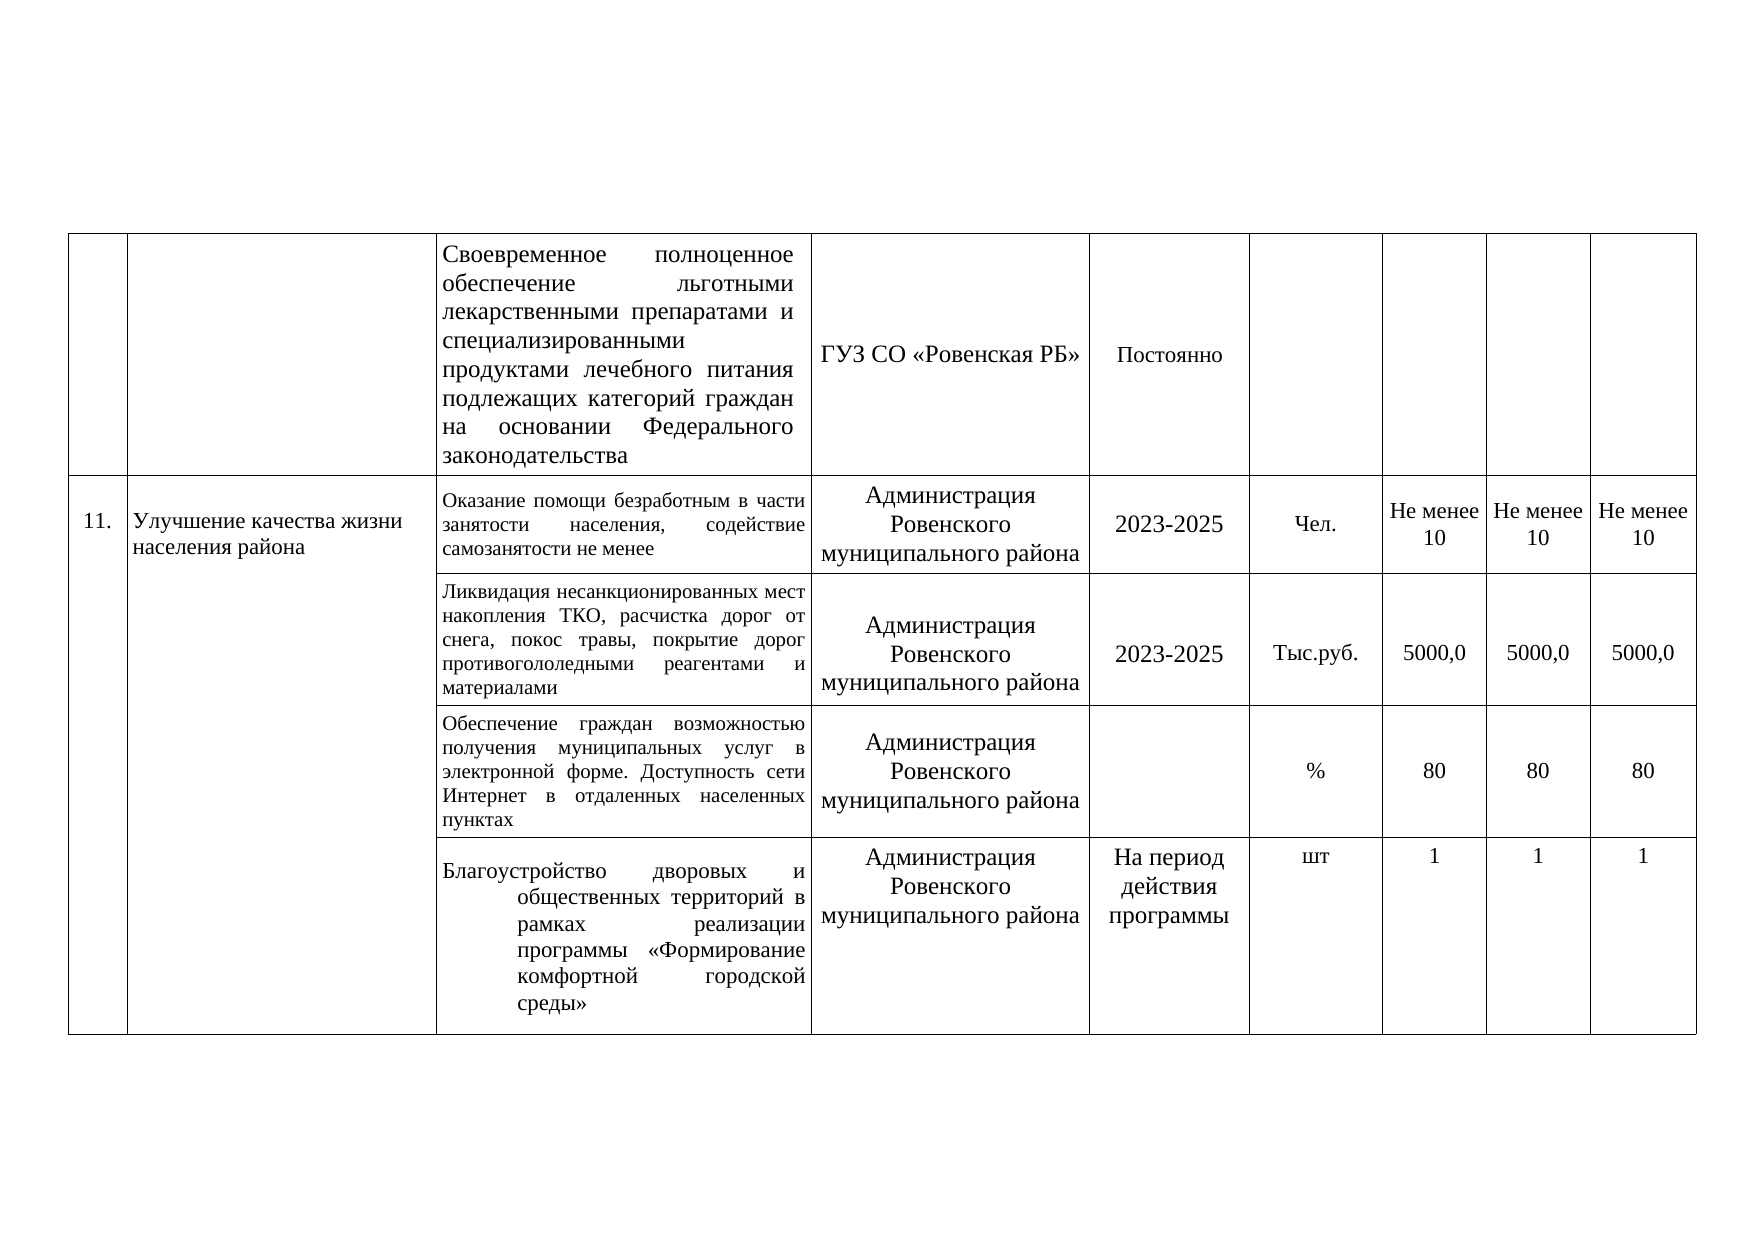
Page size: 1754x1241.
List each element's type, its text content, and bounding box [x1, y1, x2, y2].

table_cell 5000,0 [1487, 574, 1590, 704]
table_cell [1090, 706, 1249, 837]
table_cell [1250, 234, 1382, 475]
table_cell 1 [1487, 838, 1590, 1033]
table_cell Администрация Ровенского муниципального района [812, 574, 1089, 704]
table_cell 2023-2025 [1090, 574, 1249, 704]
table_cell 11. [69, 476, 127, 1033]
table_cell Администрация Ровенского муниципального района [812, 476, 1089, 573]
table_cell Не менее 10 [1383, 476, 1486, 573]
table_cell Не менее 10 [1487, 476, 1590, 573]
table_cell Администрация Ровенского муниципального района [812, 838, 1089, 1033]
table_cell Своевременное полноценное обеспечение льготными лекарственными препаратами и специализированными продуктами лечебного питания подлежащих категорий граждан на основании Федерального законодательства [437, 234, 811, 475]
table_cell 1 [1591, 838, 1696, 1033]
table_cell Чел. [1250, 476, 1382, 573]
table_cell % [1250, 706, 1382, 837]
table_cell 2023-2025 [1090, 476, 1249, 573]
table_cell Тыс.руб. [1250, 574, 1382, 704]
table_cell Ликвидация несанкционированных мест накопления ТКО, расчистка дорог от снега, покос травы, покрытие дорог противогололедными реагентами и материалами [437, 574, 811, 704]
table_cell 80 [1383, 706, 1486, 837]
table_cell 1 [1383, 838, 1486, 1033]
table_cell Администрация Ровенского муниципального района [812, 706, 1089, 837]
table_cell 80 [1591, 706, 1696, 837]
table_cell Благоустройство дворовых и общественных территорий в рамках реализации программы «Формирование комфортной городской среды» [437, 838, 811, 1033]
table_cell [1383, 234, 1486, 475]
table_cell 80 [1487, 706, 1590, 837]
table_cell [1591, 234, 1696, 475]
table_cell На период действия программы [1090, 838, 1249, 1033]
table_cell 5000,0 [1591, 574, 1696, 704]
table_cell 5000,0 [1383, 574, 1486, 704]
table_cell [812, 234, 1089, 475]
table_cell Постоянно [1090, 234, 1249, 475]
table_cell [1487, 234, 1590, 475]
table_cell Улучшение качества жизни населения района [128, 476, 436, 1033]
table_cell шт [1250, 838, 1382, 1033]
table_cell Оказание помощи безработным в части занятости населения, содействие самозанятости не менее [437, 476, 811, 573]
table_cell Не менее 10 [1591, 476, 1696, 573]
table_cell Обеспечение граждан возможностью получения муниципальных услуг в электронной форме. Доступность сети Интернет в отдаленных населенных пунктах [437, 706, 811, 837]
